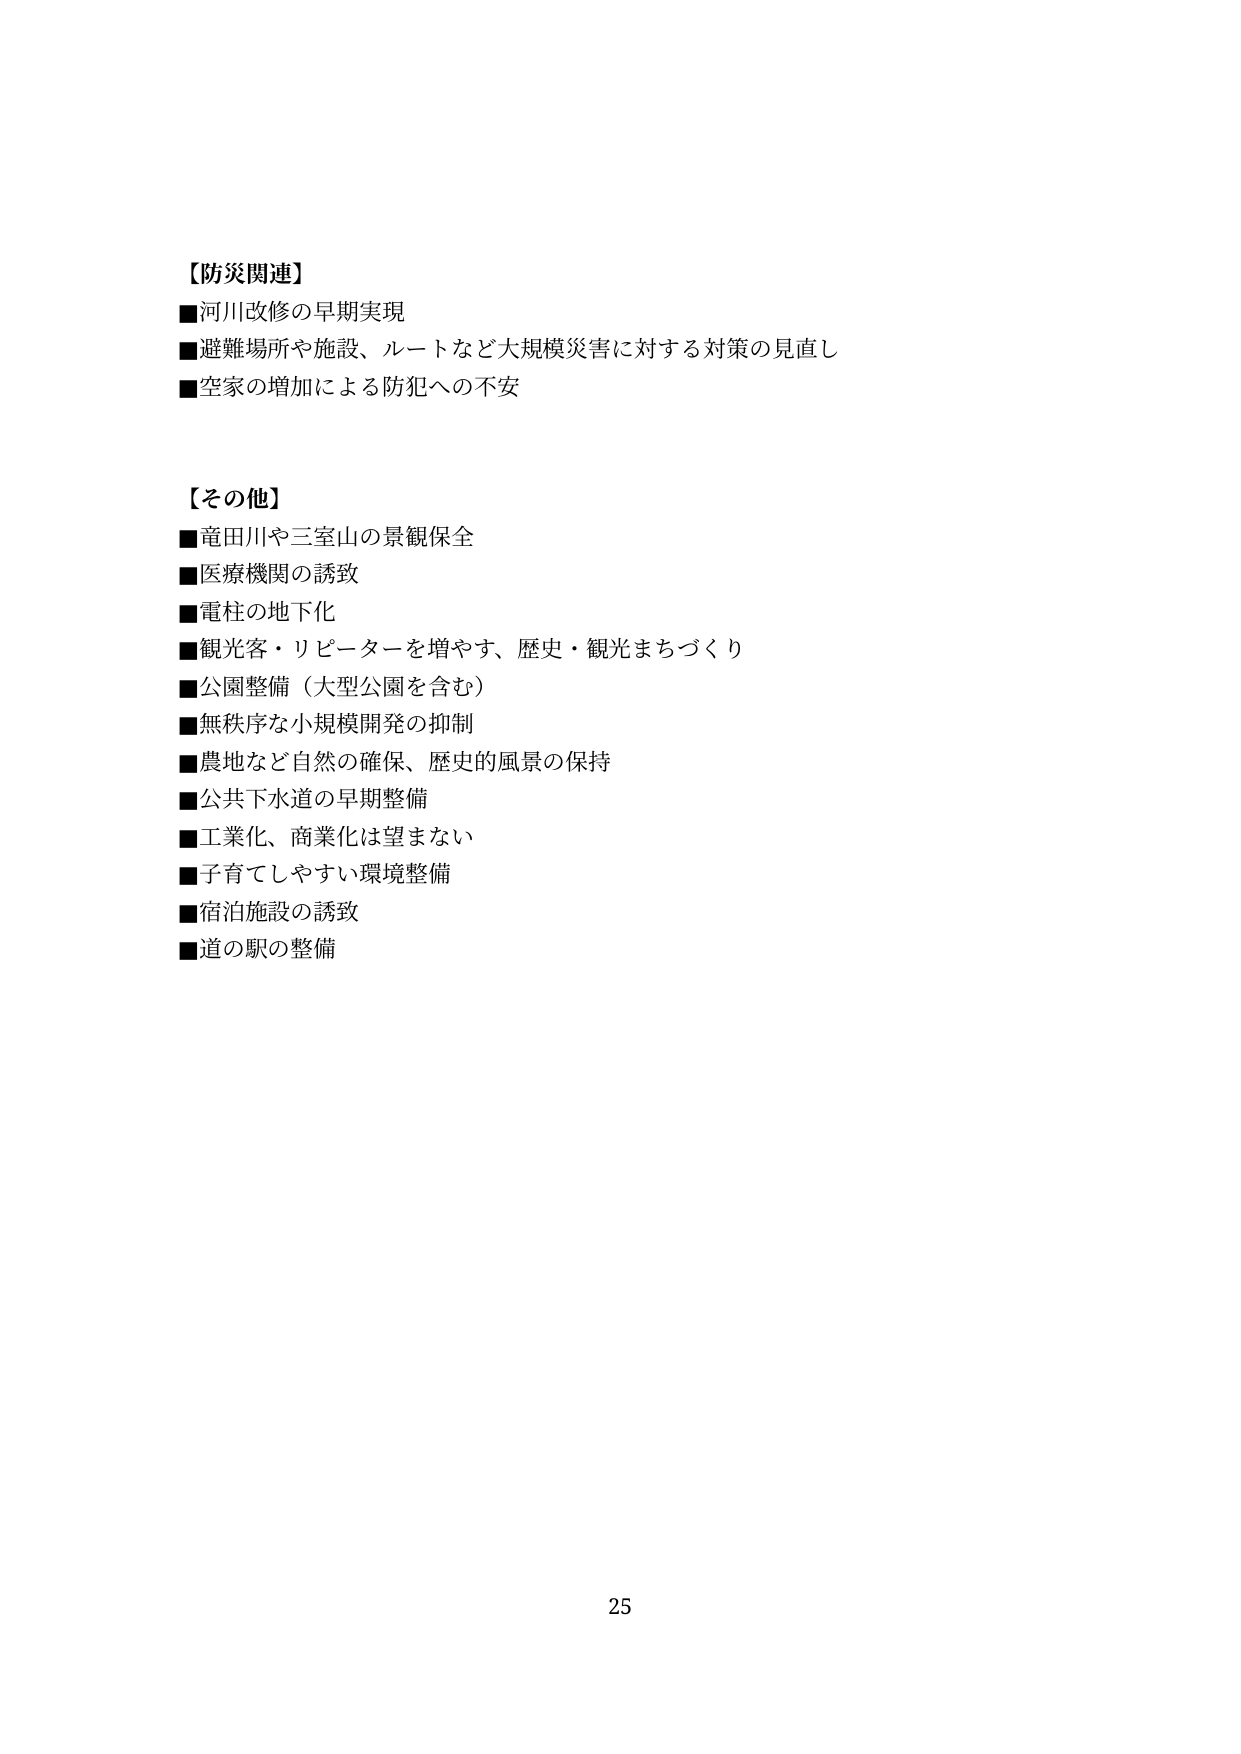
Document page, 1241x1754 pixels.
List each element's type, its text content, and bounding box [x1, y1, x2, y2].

text 【その他】 [177, 479, 1063, 517]
text ■宿泊施設の誘致 [177, 892, 1063, 929]
text ■河川改修の早期実現 [177, 292, 1063, 329]
text ■空家の増加による防犯への不安 [177, 367, 1063, 404]
text 【防災関連】 [177, 254, 1063, 292]
text ■医療機関の誘致 [177, 554, 1063, 592]
text ■工業化、商業化は望まない [177, 817, 1063, 854]
text ■公共下水道の早期整備 [177, 779, 1063, 817]
text ■無秩序な小規模開発の抑制 [177, 704, 1063, 742]
text ■公園整備（大型公園を含む） [177, 667, 1063, 704]
text ■避難場所や施設、ルートなど大規模災害に対する対策の見直し [177, 329, 1063, 367]
text ■竜田川や三室山の景観保全 [177, 517, 1063, 554]
text ■観光客・リピーターを増やす、歴史・観光まちづくり [177, 629, 1063, 667]
text ■子育てしやすい環境整備 [177, 854, 1063, 892]
text ■農地など自然の確保、歴史的風景の保持 [177, 742, 1063, 779]
text ■道の駅の整備 [177, 929, 1063, 967]
text ■電柱の地下化 [177, 592, 1063, 629]
